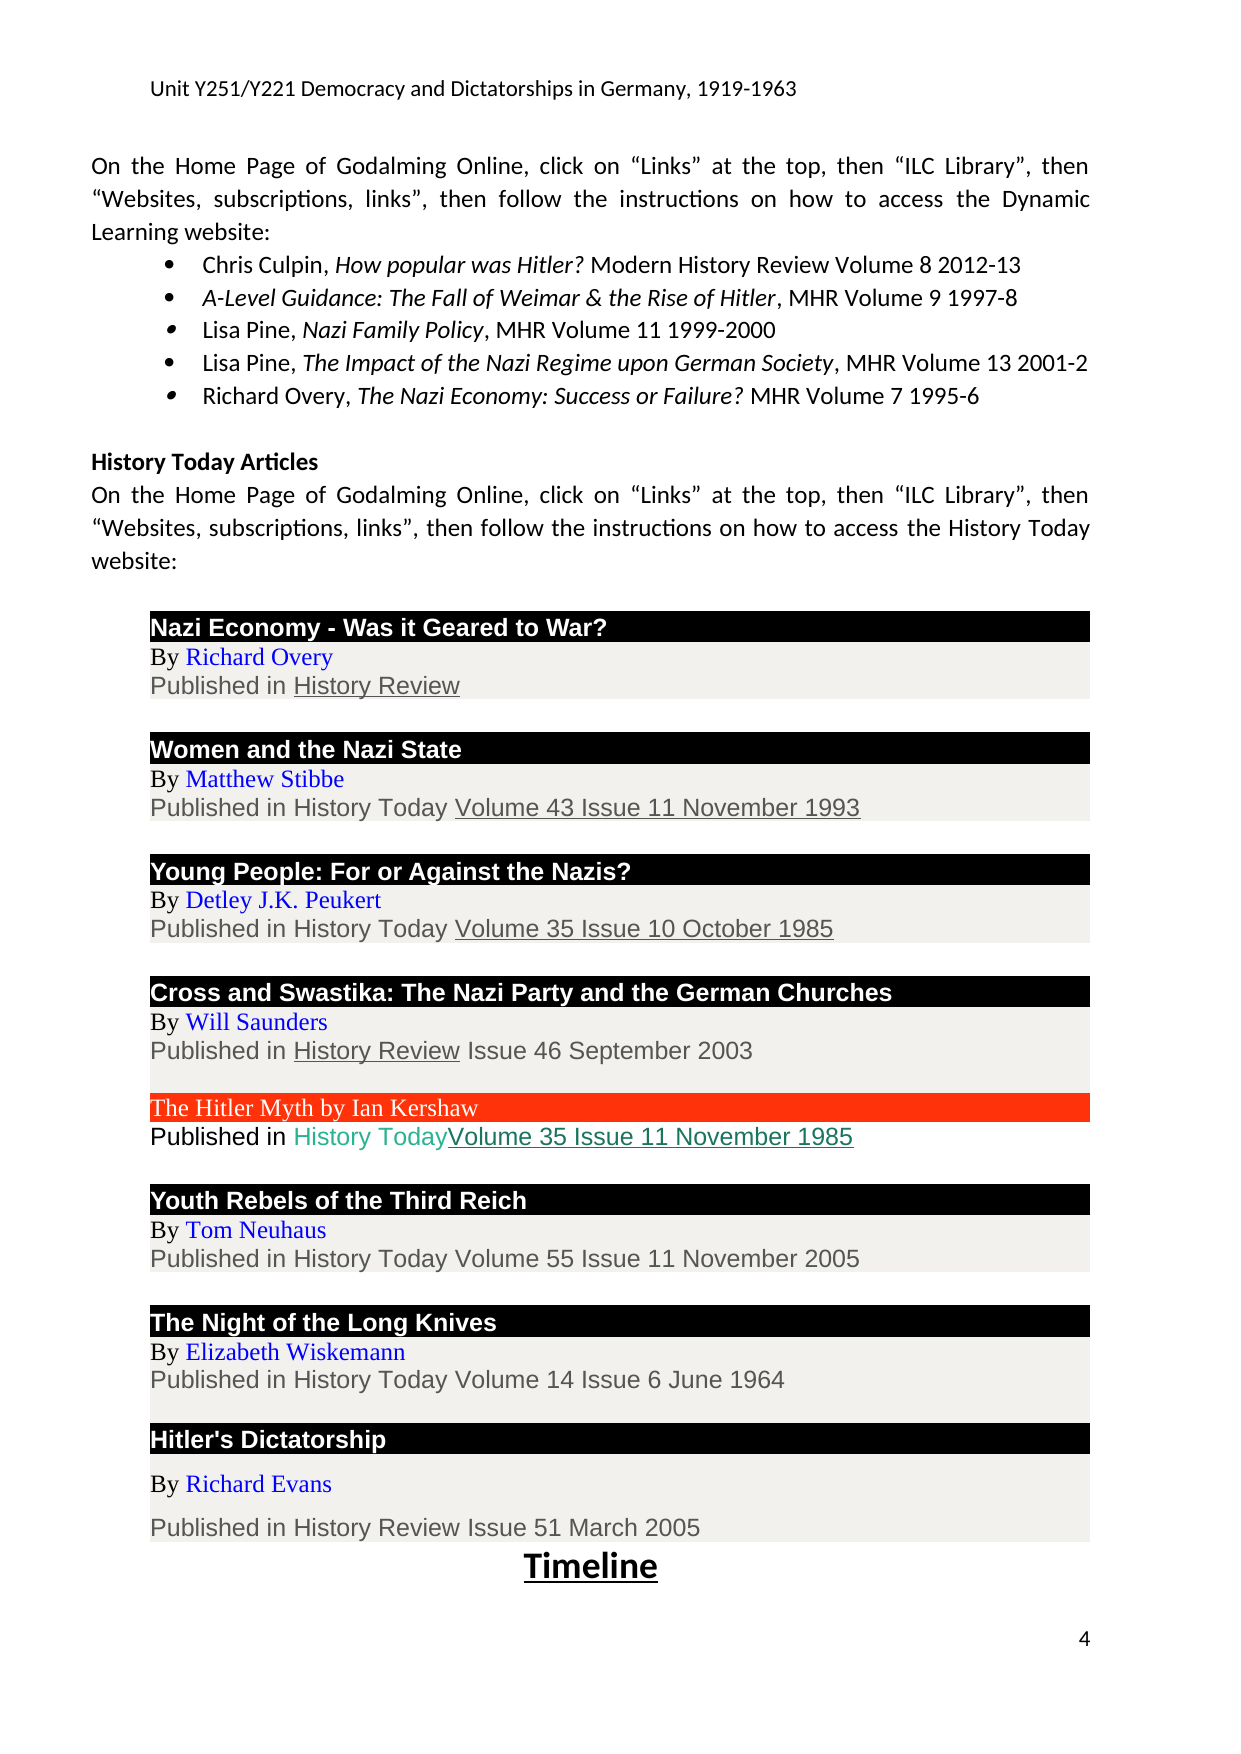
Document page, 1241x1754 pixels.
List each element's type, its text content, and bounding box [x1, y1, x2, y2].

text The Hitler Myth by Ian Kershaw [150, 1093, 1090, 1122]
text By Matthew Stibbe [150, 764, 1090, 792]
text By Richard Evans [150, 1454, 1090, 1498]
list Chris Culpin, How popular was Hitler? Modern History Review Volume 8 2012-13 [165, 249, 1090, 279]
text By Tom Neuhaus [150, 1215, 1090, 1244]
list Lisa Pine, The Impact of the Nazi Regime upon German Society, MHR Volume 13 2001-2 [165, 347, 1090, 378]
text Youth Rebels of the Third Reich [150, 1184, 1090, 1215]
text Published in History Review [150, 671, 1090, 699]
text Nazi Economy - Was it Geared to War? [150, 611, 1090, 642]
list A-Level Guidance: The Fall of Weimar & the Rise of Hitler, MHR Volume 9 1997-8 [165, 282, 1090, 312]
text By Richard Overy [150, 642, 1090, 671]
text Published in History TodayVolume 35 Issue 11 November 1985 [150, 1122, 1090, 1151]
list Lisa Pine, Nazi Family Policy, MHR Volume 11 1999-2000 [165, 314, 1090, 345]
text Published in History Today Volume 43 Issue 11 November 1993 [150, 792, 1090, 821]
text Women and the Nazi State [150, 732, 1090, 764]
text By Will Saunders [150, 1007, 1090, 1036]
text Cross and Swastika: The Nazi Party and the German Churches [150, 976, 1090, 1007]
list Richard Overy, The Nazi Economy: Success or Failure? MHR Volume 7 1995-6 [165, 380, 1090, 411]
text Published in History Today Volume 35 Issue 10 October 1985 [150, 914, 1090, 943]
text On the Home Page of Godalming Online, click on “Links” at the top, then “ILC Library”, then “Websites, subscriptions, links”, then follow the instructions on how to access the Dynamic Learning website: [91, 150, 1090, 246]
text On the Home Page of Godalming Online, click on “Links” at the top, then “ILC Library”, then “Websites, subscriptions, links”, then follow the instructions on how to access the History Today website: [91, 479, 1090, 576]
text Young People: For or Against the Nazis? [150, 854, 1090, 885]
text Timeline [91, 1542, 1090, 1587]
text Published in History Review Issue 46 September 2003 [150, 1036, 1090, 1064]
text Published in History Review Issue 51 March 2005 [150, 1498, 1090, 1542]
text Published in History Today Volume 14 Issue 6 June 1964 [150, 1365, 1090, 1394]
text Hitler's Dictatorship [150, 1423, 1090, 1454]
text By Elizabeth Wiskemann [150, 1337, 1090, 1365]
text By Detley J.K. Peukert [150, 885, 1090, 914]
text History Today Articles [91, 446, 1090, 477]
text Published in History Today Volume 55 Issue 11 November 2005 [150, 1244, 1090, 1272]
text The Night of the Long Knives [150, 1305, 1090, 1337]
